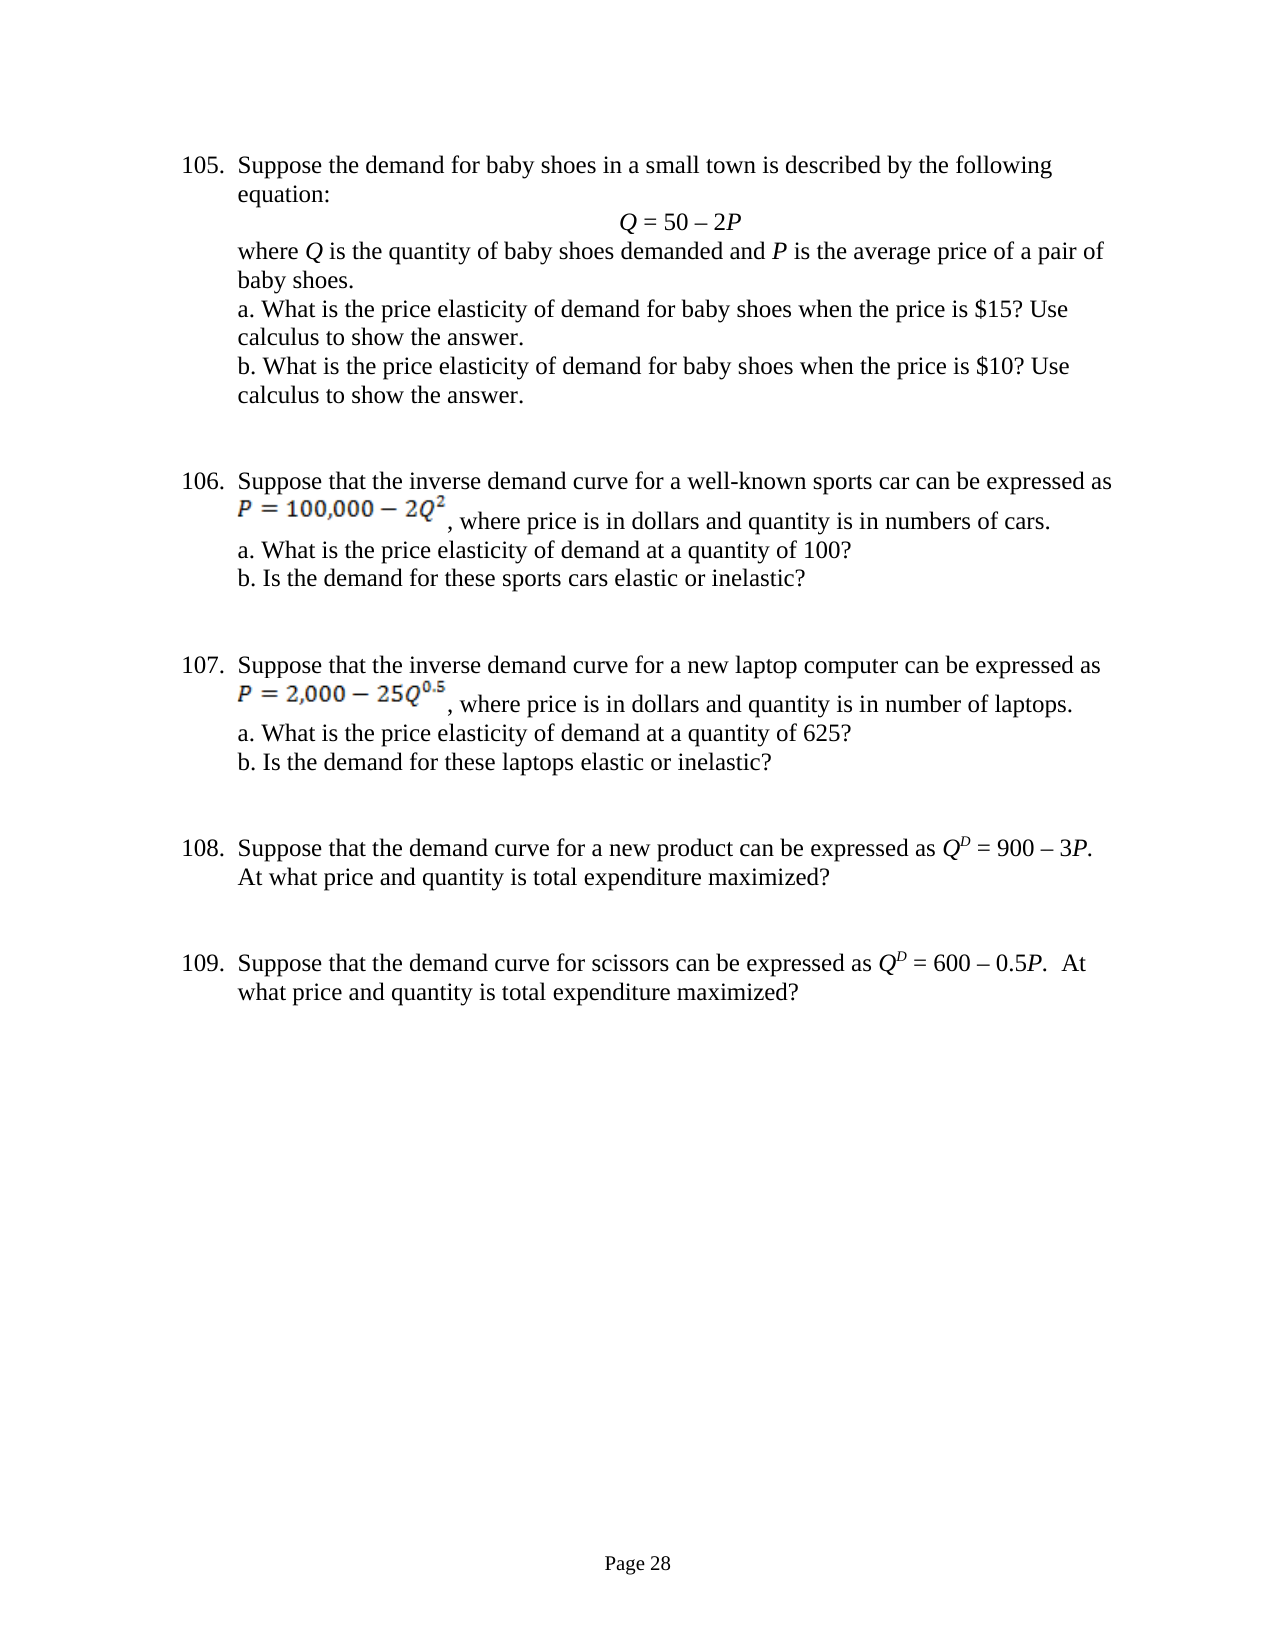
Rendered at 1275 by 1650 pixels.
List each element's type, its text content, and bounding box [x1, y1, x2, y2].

table_header Suppose that the inverse demand curve for a new laptop computer can be expressed as , where price is in dollars and quantity is in number of laptops. a. What is the price elasticity of demand at a quantity of 625? b. Is the demand for these laptops elastic or inelastic? [231, 650, 1131, 776]
table_header 105. [156, 150, 231, 409]
picture [237, 495, 447, 530]
table_header Suppose that the demand curve for a new product can be expressed as QD = 900 – 3P. At what price and quantity is total expenditure maximized? [231, 833, 1131, 891]
table_header Suppose that the inverse demand curve for a well-known sports car can be expressed as , where price is in dollars and quantity is in numbers of cars. a. What is the price elasticity of demand at a quantity of 100? b. Is the demand for these sports cars elastic or inelastic? [231, 466, 1131, 592]
table_header 106. [156, 466, 231, 592]
table_header Suppose that the demand curve for scissors can be expressed as QD = 600 – 0.5P. At what price and quantity is total expenditure maximized? [231, 948, 1131, 1006]
table_header 107. [156, 650, 231, 776]
table_header Suppose the demand for baby shoes in a small town is described by the following equation: Q = 50 – 2P where Q is the quantity of baby shoes demanded and P is the average price of a pair of baby shoes. a. What is the price elasticity of demand for baby shoes when the price is $15? Use calculus to show the answer. b. What is the price elasticity of demand for baby shoes when the price is $10? Use calculus to show the answer. [231, 150, 1131, 409]
picture [237, 678, 447, 713]
table_header 108. [156, 833, 231, 891]
table_header 109. [156, 948, 231, 1006]
